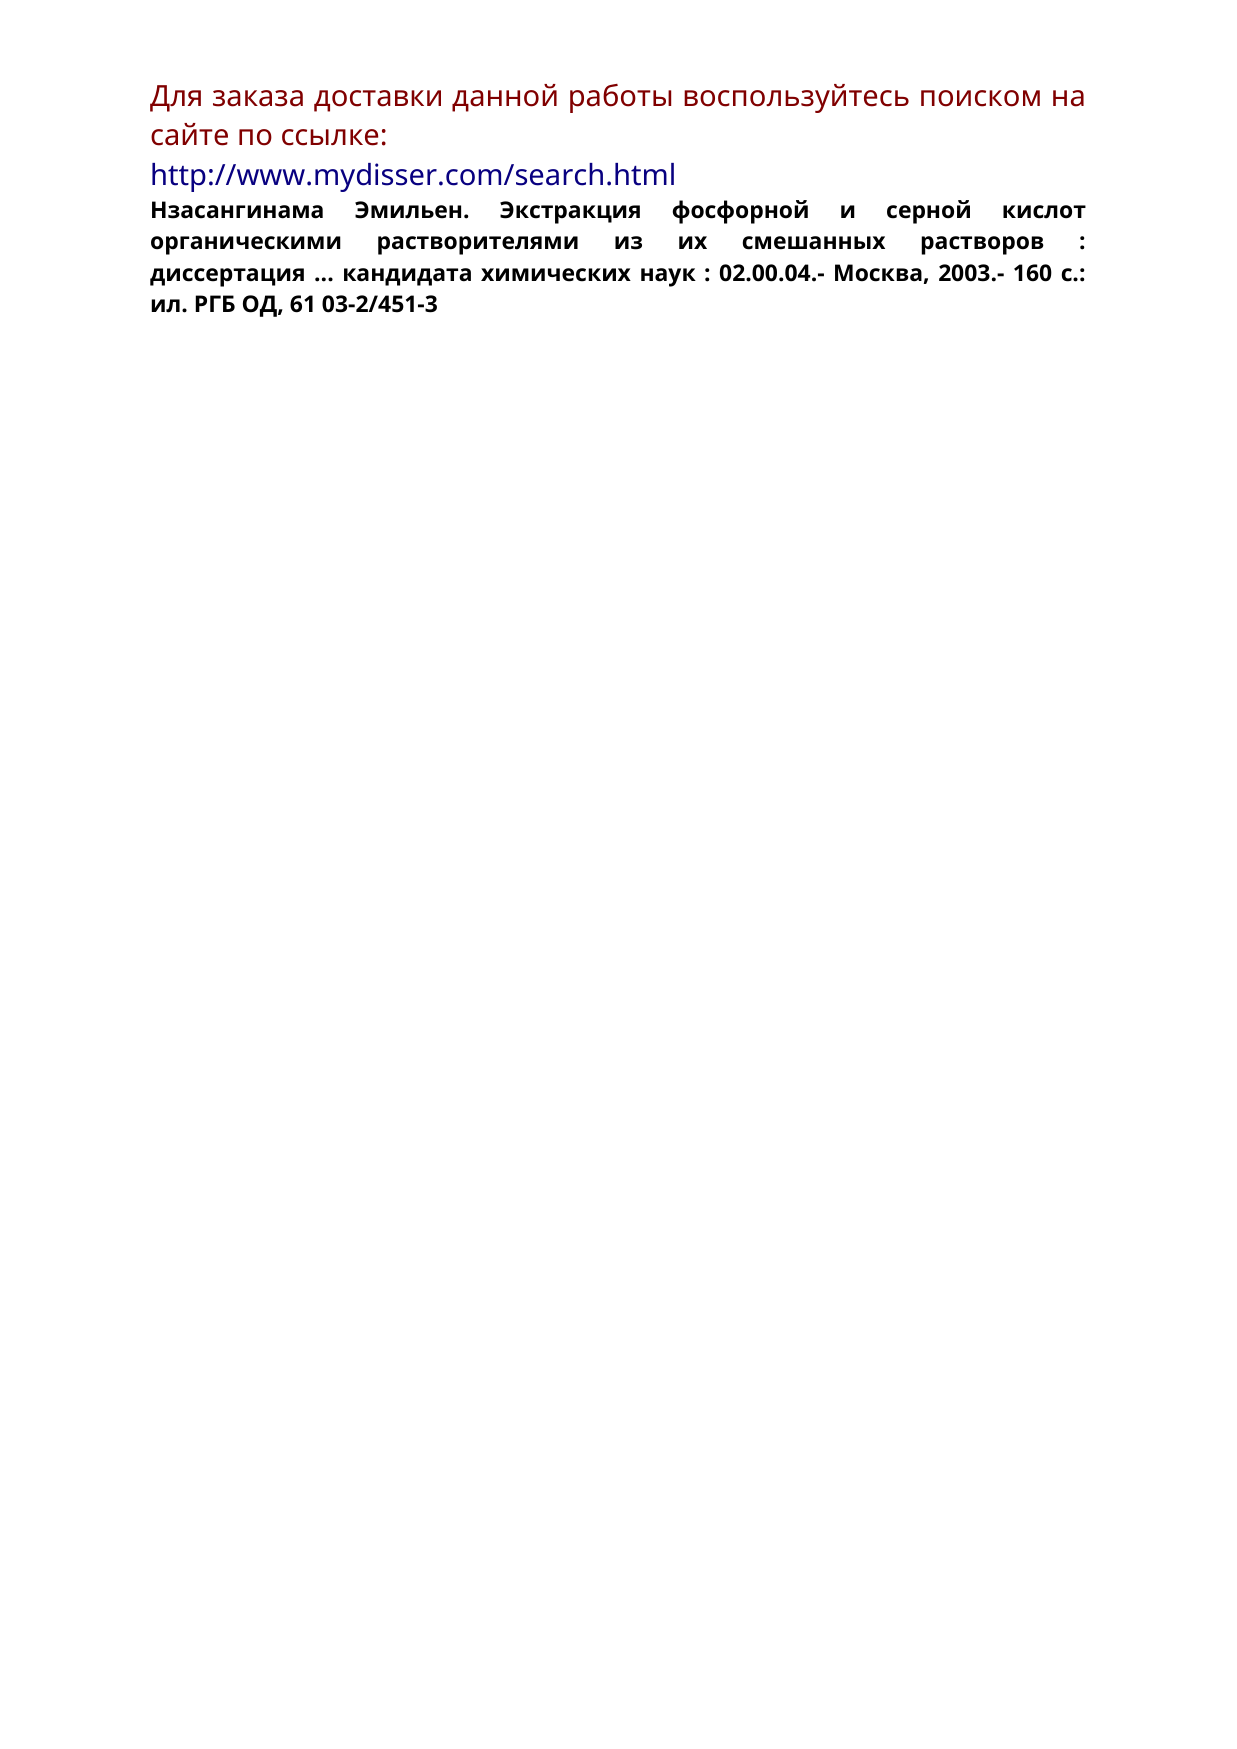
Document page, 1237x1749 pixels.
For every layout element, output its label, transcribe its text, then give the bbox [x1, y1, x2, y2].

text Нзасангинама Эмильен. Экстракция фосфорной и серной кислот органическими растворителями из их смешанных растворов : диссертация ... кандидата химических наук : 02.00.04.- Москва, 2003.- 160 с.: ил. РГБ ОД, 61 03-2/451-3 [150, 194, 1086, 319]
